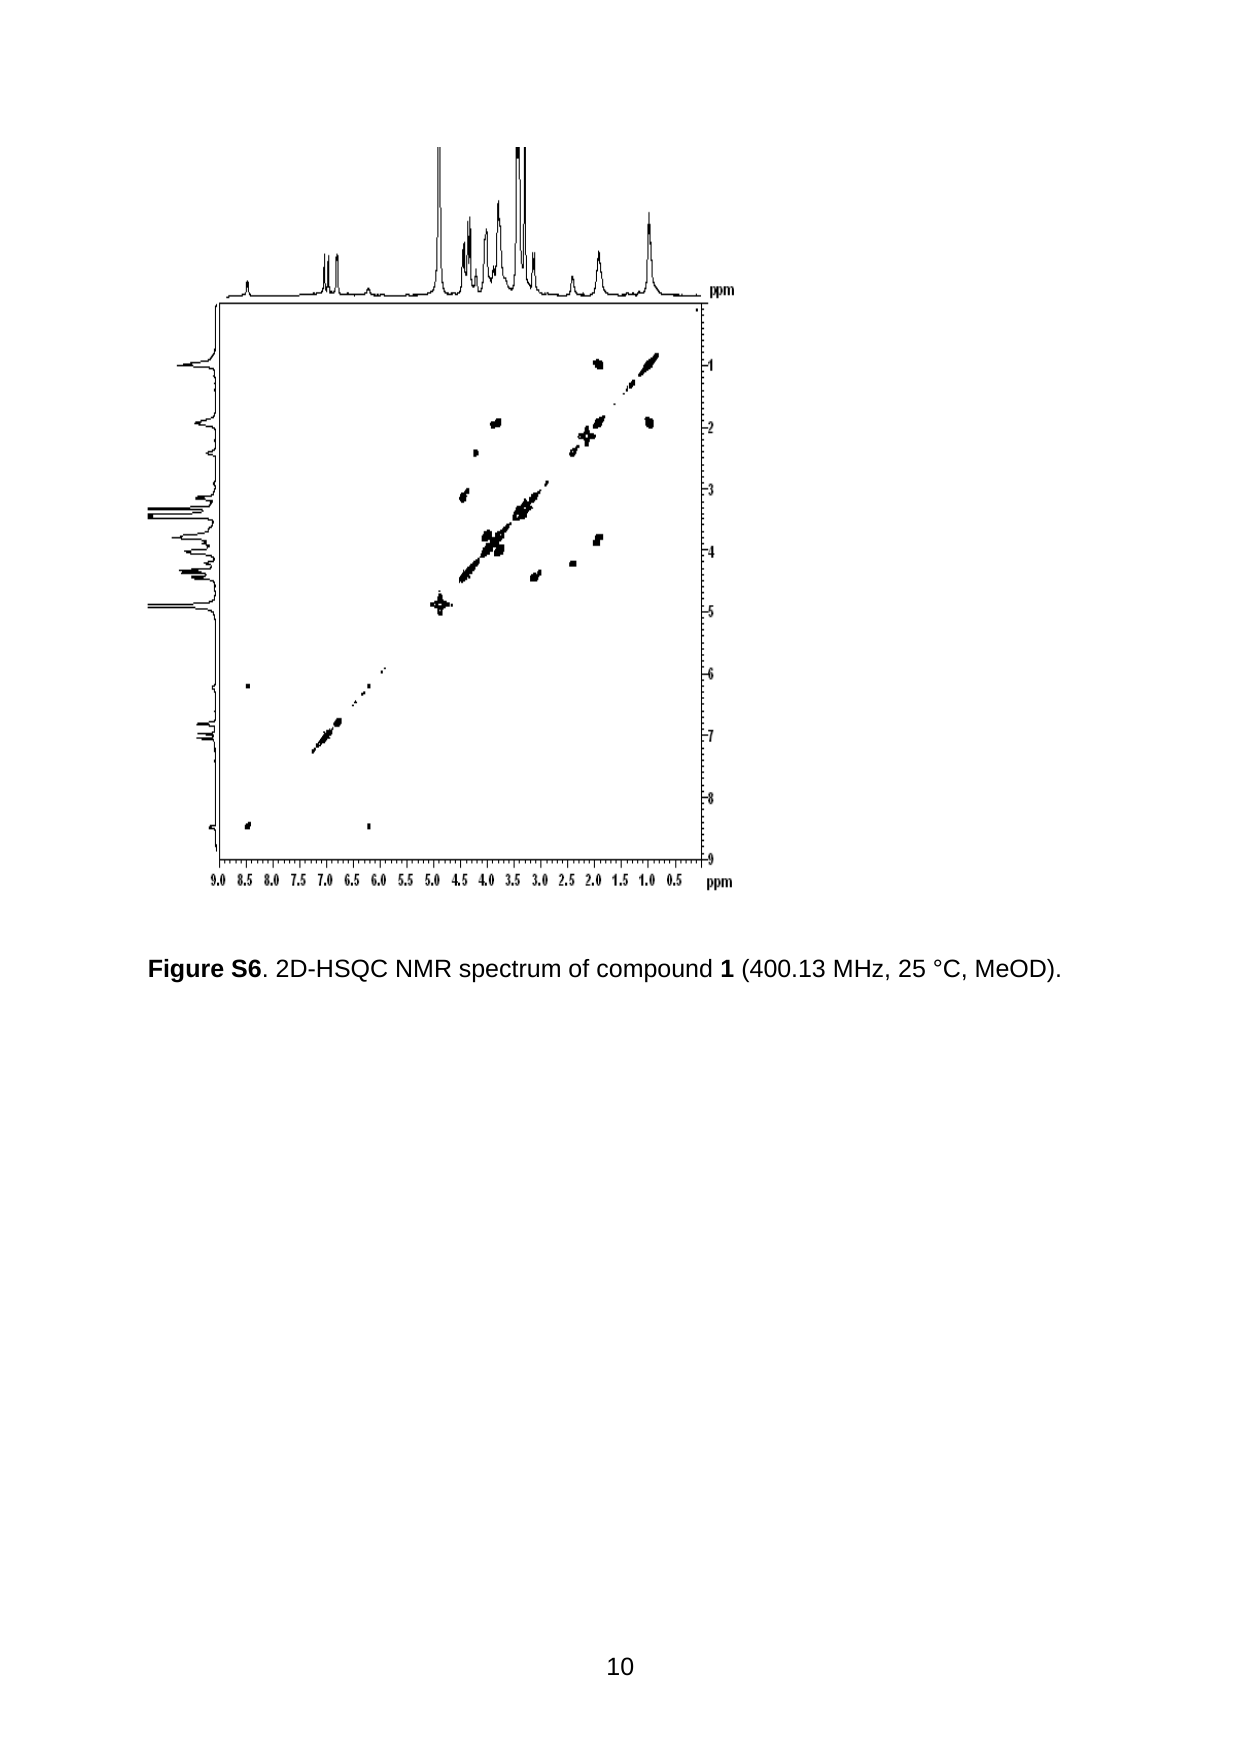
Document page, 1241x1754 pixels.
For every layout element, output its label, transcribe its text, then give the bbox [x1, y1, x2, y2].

text Figure S6. 2D-HSQC NMR spectrum of compound 1 (400.13 MHz, 25 °C, MeOD). [148, 954, 1093, 983]
picture [147, 147, 1012, 926]
